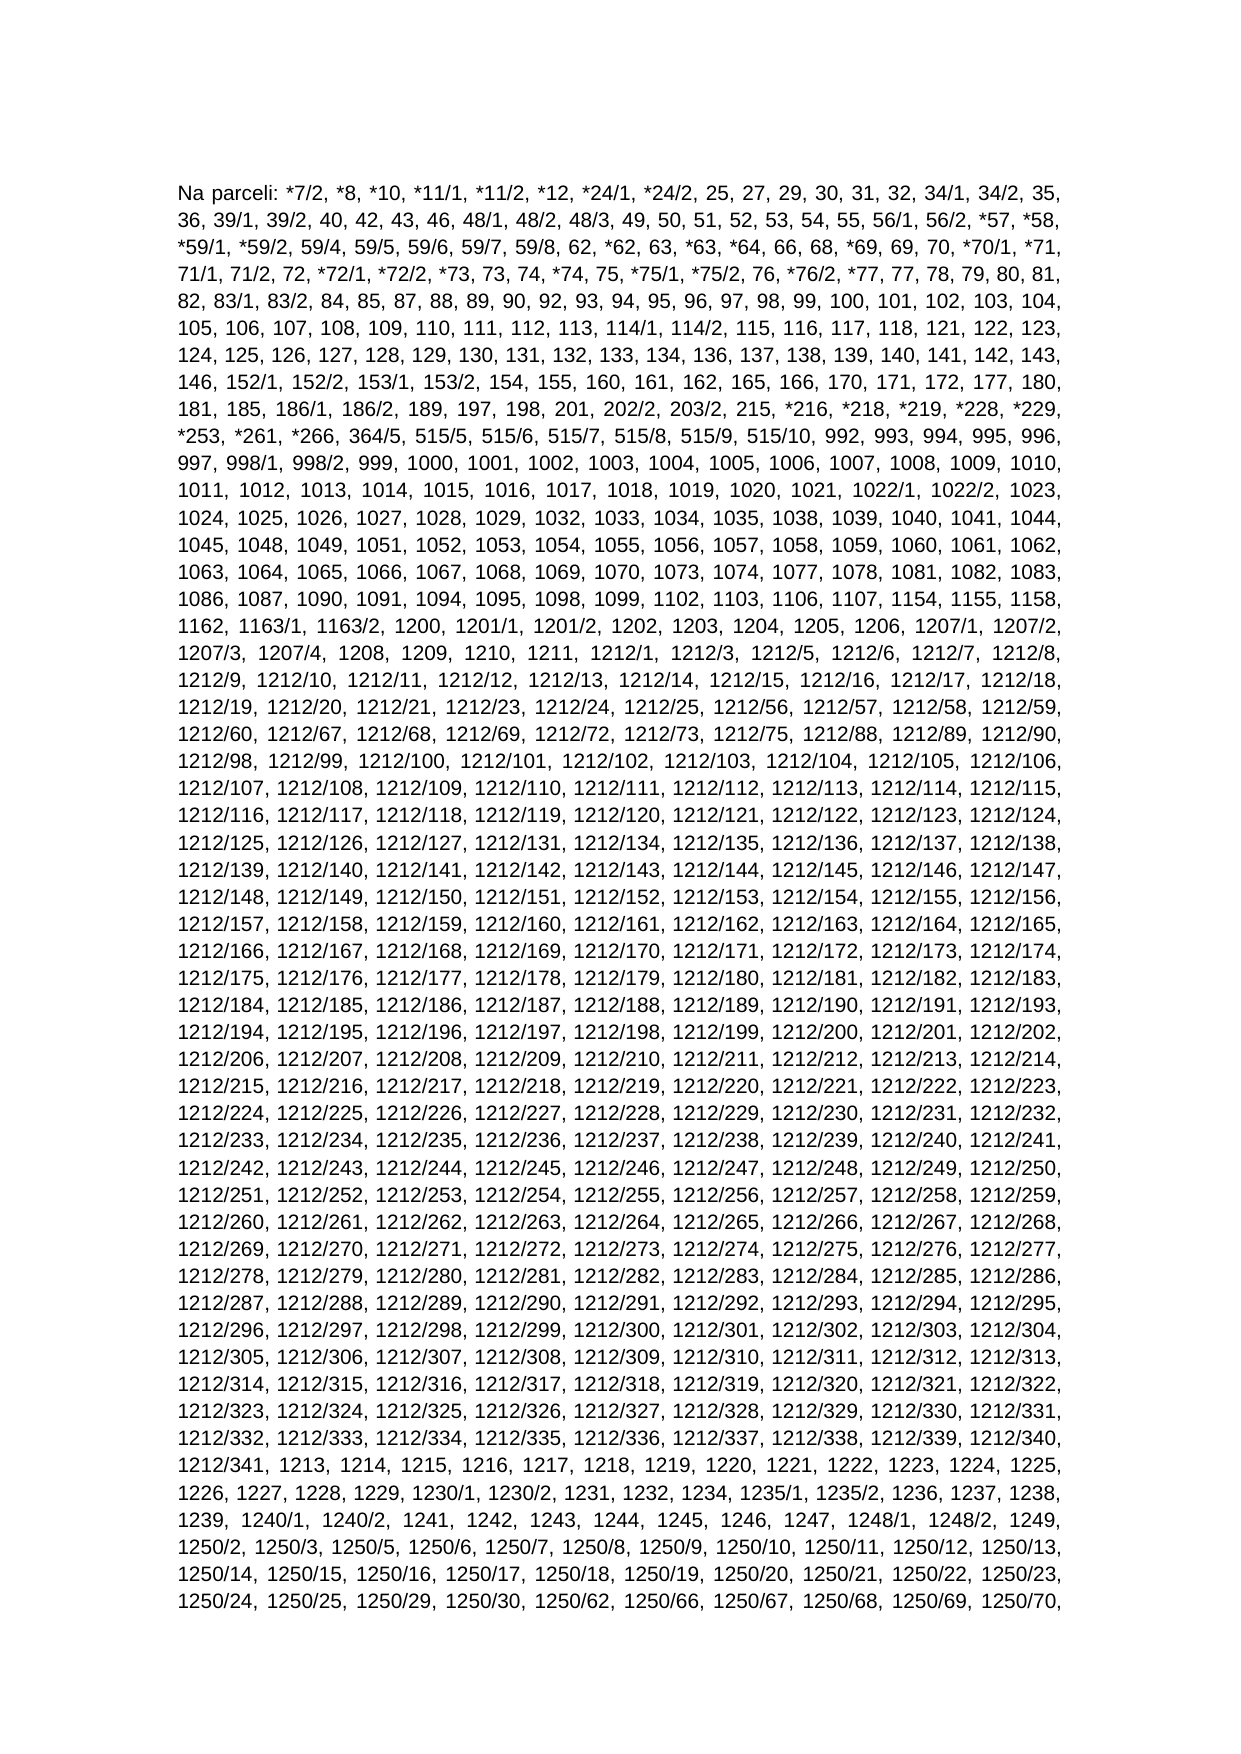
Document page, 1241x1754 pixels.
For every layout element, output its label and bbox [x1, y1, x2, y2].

text [177, 177, 1063, 1613]
